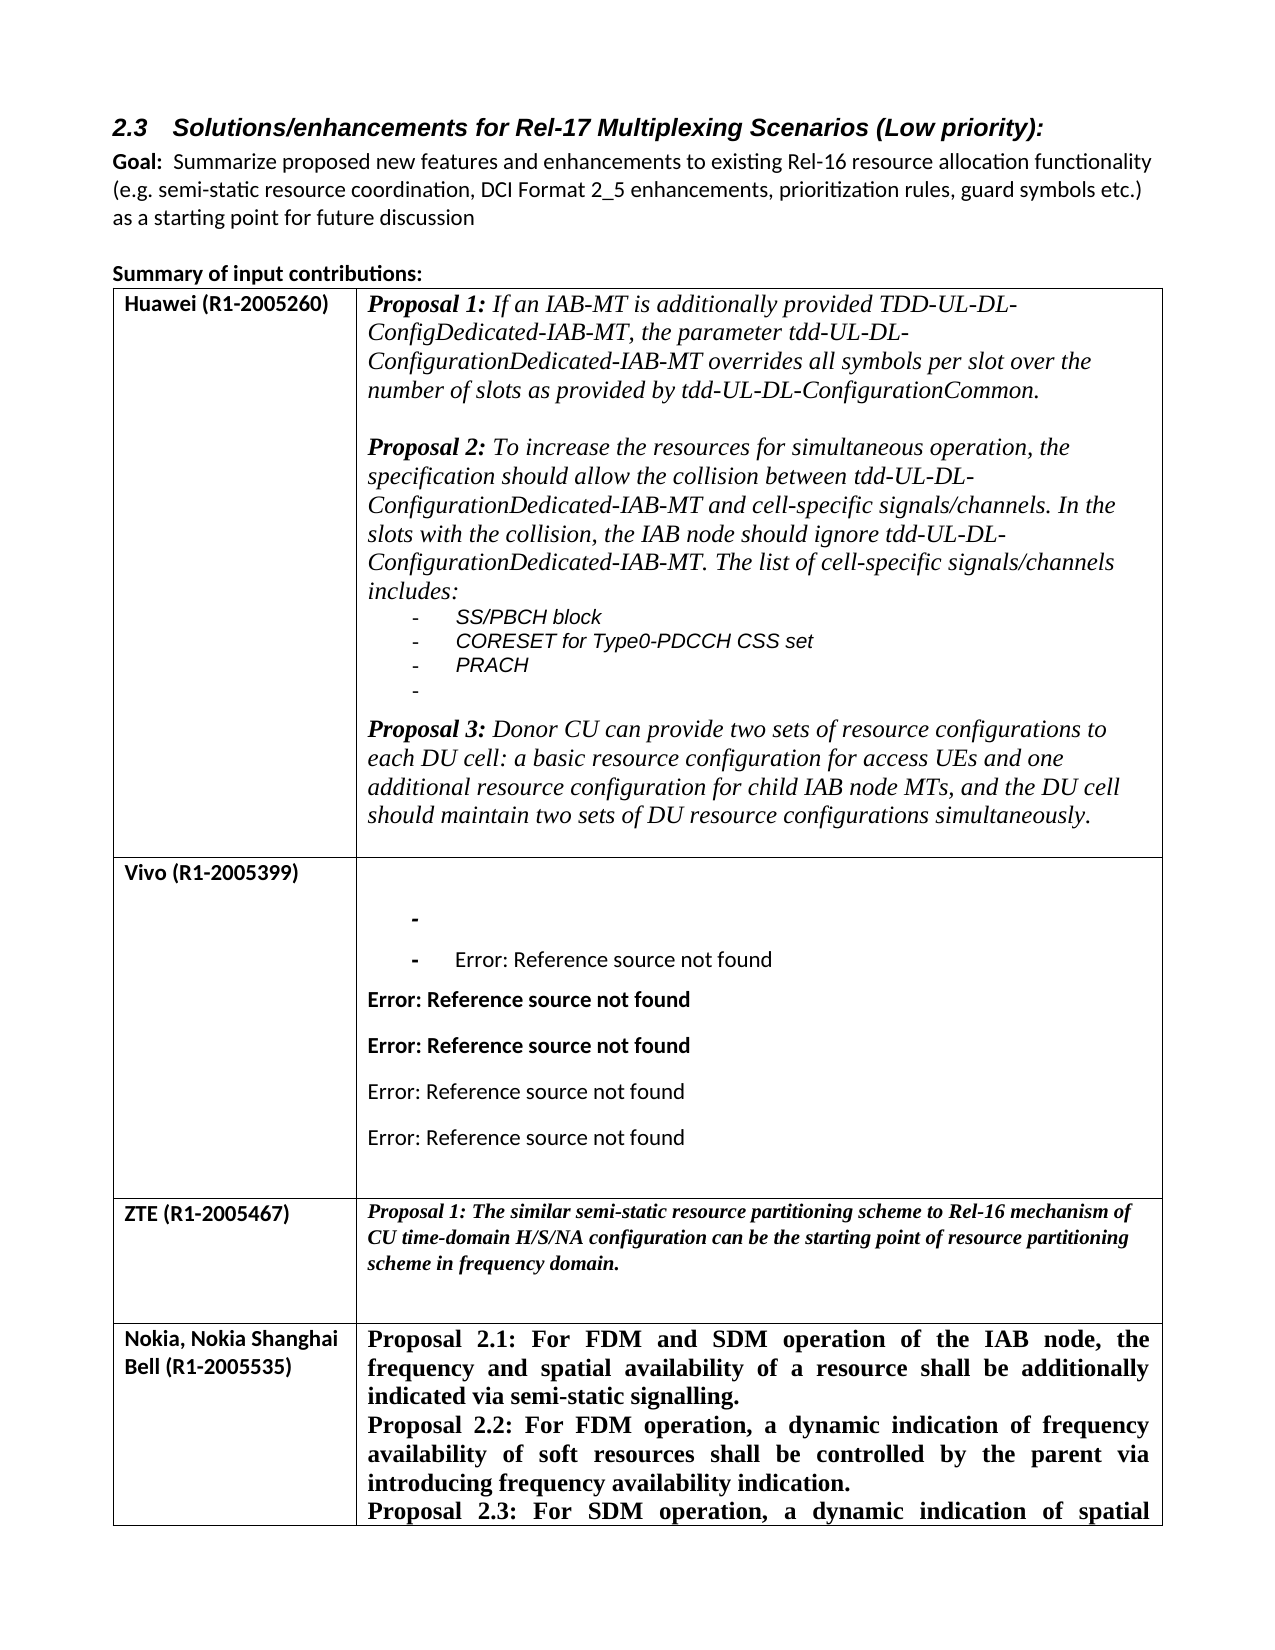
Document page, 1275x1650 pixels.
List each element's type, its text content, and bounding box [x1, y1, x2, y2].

text Summary of input contributions: [112, 259, 1162, 288]
table_cell Error: Reference source not found Error: Reference source not found Error: Reference source not found Error: Reference source not found Error: Reference source not found [357, 858, 1162, 1198]
table_cell Vivo (R1-2005399) [114, 858, 356, 1198]
table_cell Proposal 1: The similar semi-static resource partitioning scheme to Rel-16 mechanism of CU time-domain H/S/NA configuration can be the starting point of resource partitioning scheme in frequency domain. [357, 1199, 1162, 1323]
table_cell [357, 1324, 1162, 1525]
table_header Huawei (R1-2005260) [114, 289, 356, 857]
table_cell ZTE (R1-2005467) [114, 1199, 356, 1323]
subtitle Solutions/enhancements for Rel-17 Multiplexing Scenarios (Low priority): [112, 112, 1162, 141]
text Goal: Summarize proposed new features and enhancements to existing Rel-16 resource allocation functionality (e.g. semi-static resource coordination, DCI Format 2_5 enhancements, prioritization rules, guard symbols etc.) as a starting point for future discussion [112, 147, 1162, 232]
table_header Proposal 1: If an IAB-MT is additionally provided TDD-UL-DL-ConfigDedicated-IAB-MT, the parameter tdd-UL-DL-ConfigurationDedicated-IAB-MT overrides all symbols per slot over the number of slots as provided by tdd-UL-DL-ConfigurationCommon. Proposal 2: To increase the resources for simultaneous operation, the specification should allow the collision between tdd-UL-DL-ConfigurationDedicated-IAB-MT and cell-specific signals/channels. In the slots with the collision, the IAB node should ignore tdd-UL-DL-ConfigurationDedicated-IAB-MT. The list of cell-specific signals/channels includes: SS/PBCH block CORESET for Type0-PDCCH CSS set PRACH Proposal 3: Donor CU can provide two sets of resource configurations to each DU cell: a basic resource configuration for access UEs and one additional resource configuration for child IAB node MTs, and the DU cell should maintain two sets of DU resource configurations simultaneously. [357, 289, 1162, 857]
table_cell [114, 1324, 356, 1525]
